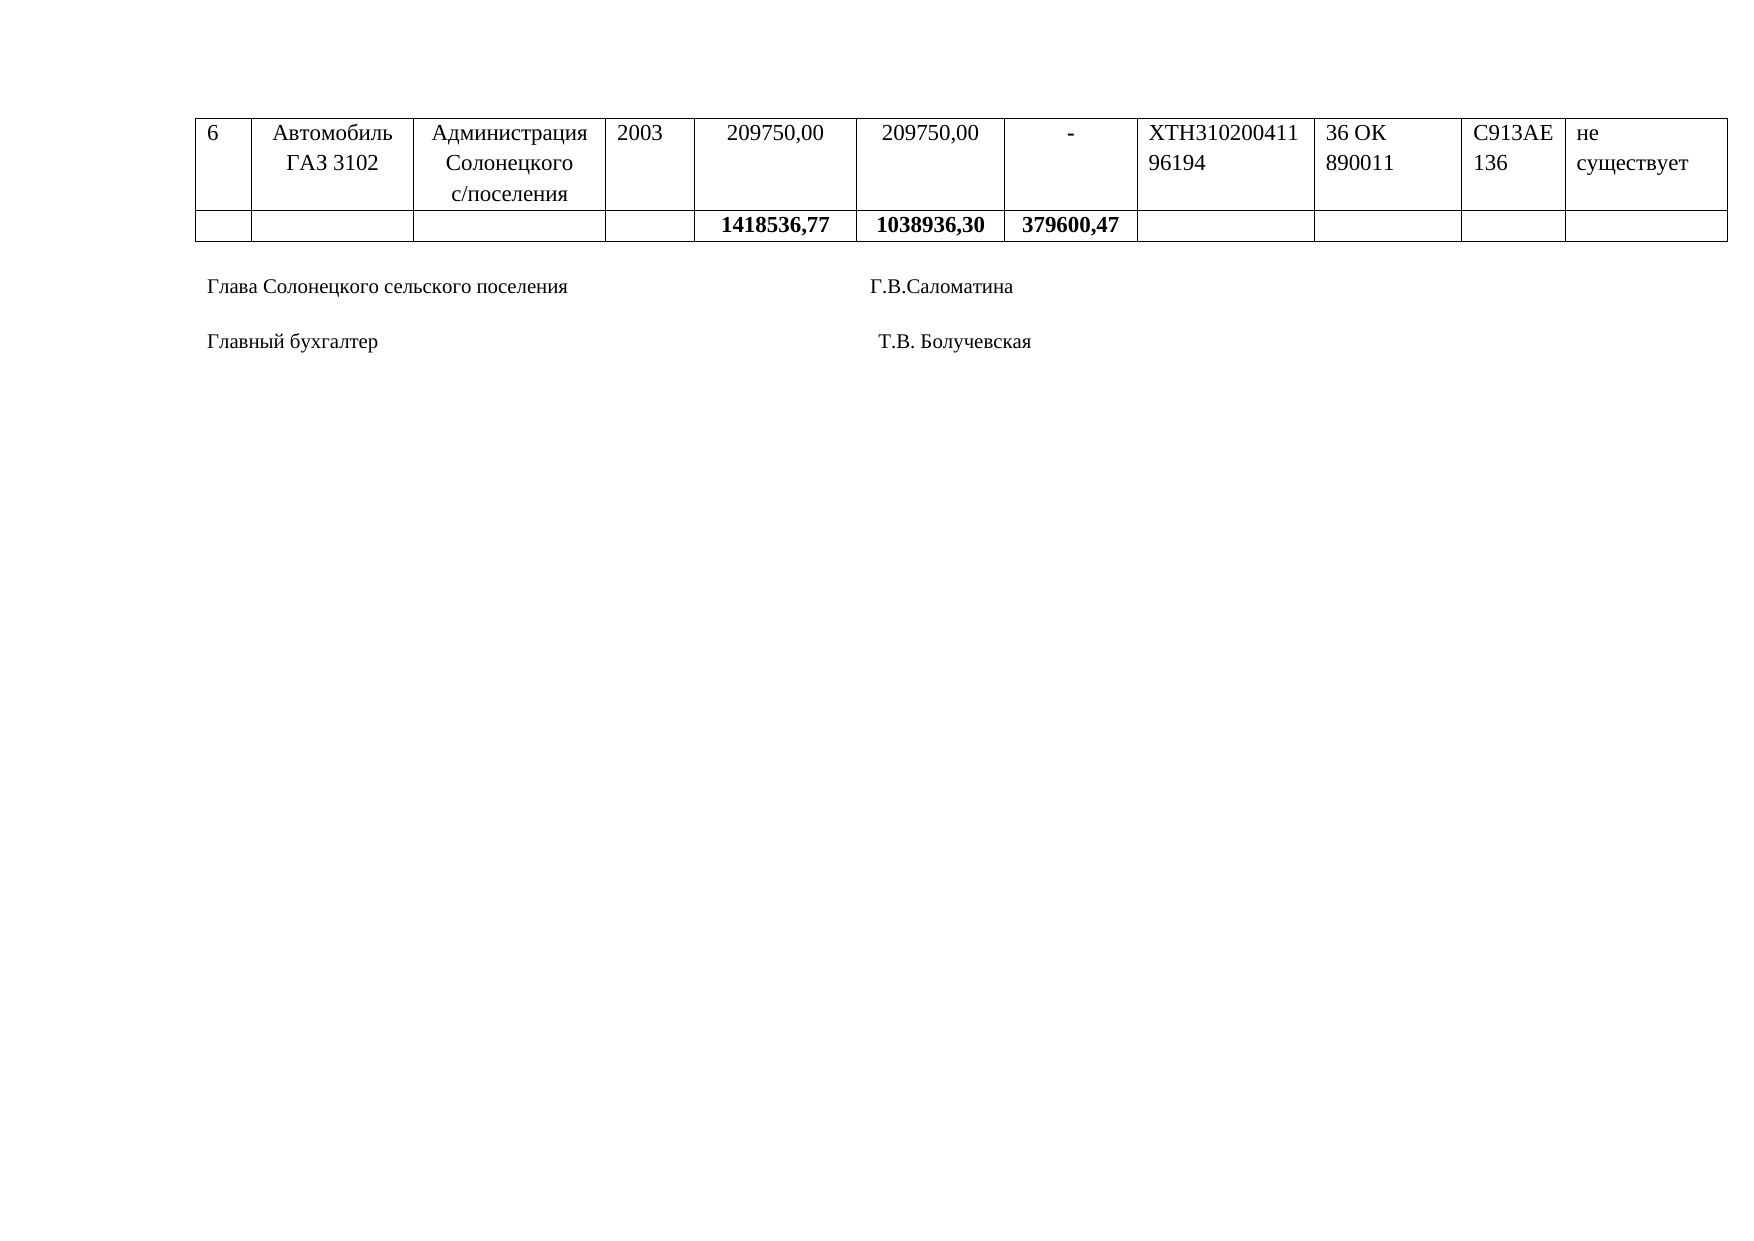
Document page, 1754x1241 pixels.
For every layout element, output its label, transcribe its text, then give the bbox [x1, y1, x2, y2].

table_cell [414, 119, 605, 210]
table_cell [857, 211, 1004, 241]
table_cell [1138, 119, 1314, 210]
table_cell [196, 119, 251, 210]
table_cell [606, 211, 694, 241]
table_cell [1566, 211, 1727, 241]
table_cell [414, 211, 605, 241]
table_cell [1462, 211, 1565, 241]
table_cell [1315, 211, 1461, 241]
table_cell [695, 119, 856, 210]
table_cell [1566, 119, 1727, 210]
text Глава Солонецкого сельского поселения Г.В.Саломатина [207, 274, 1695, 298]
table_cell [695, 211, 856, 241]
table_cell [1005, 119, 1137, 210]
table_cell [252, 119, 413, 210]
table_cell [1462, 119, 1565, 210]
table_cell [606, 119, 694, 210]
text Главный бухгалтер Т.В. Болучевская [207, 329, 1695, 353]
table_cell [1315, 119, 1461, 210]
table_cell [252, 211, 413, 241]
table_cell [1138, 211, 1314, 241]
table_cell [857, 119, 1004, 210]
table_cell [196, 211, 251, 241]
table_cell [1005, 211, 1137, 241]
